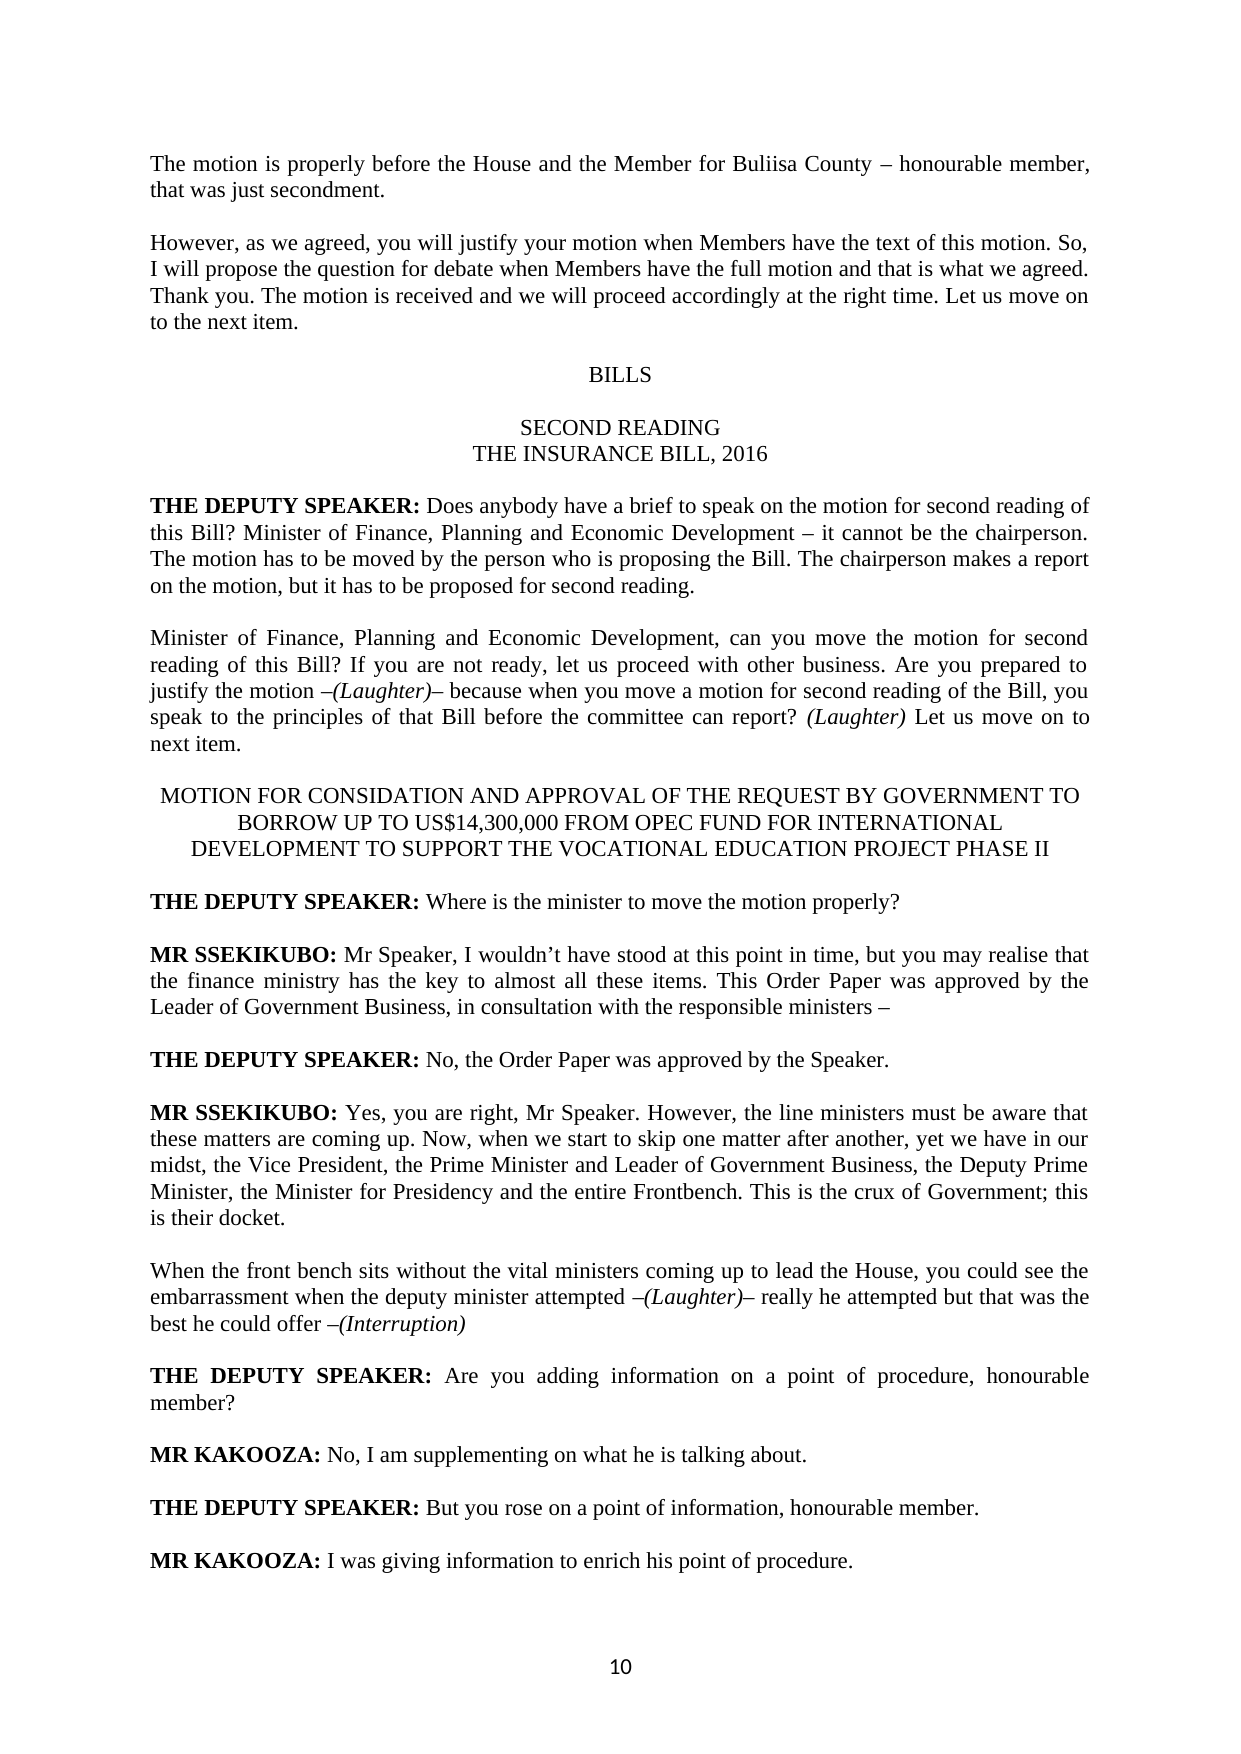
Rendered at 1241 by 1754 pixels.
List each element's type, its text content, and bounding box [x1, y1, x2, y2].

text THE DEPUTY SPEAKER: No, the Order Paper was approved by the Speaker. [150, 1046, 1090, 1072]
text The motion is properly before the House and the Member for Buliisa County – honourable member, that was just secondment. [150, 150, 1090, 203]
text MOTION FOR CONSIDATION AND APPROVAL OF THE REQUEST BY GOVERNMENT TO BORROW UP TO US$14,300,000 FROM OPEC FUND FOR INTERNATIONAL DEVELOPMENT TO SUPPORT THE VOCATIONAL EDUCATION PROJECT PHASE II [150, 782, 1090, 862]
text When the front bench sits without the vital ministers coming up to lead the House, you could see the embarrassment when the deputy minister attempted –(Laughter)– really he attempted but that was the best he could offer –(Interruption) [150, 1257, 1090, 1336]
text THE INSURANCE BILL, 2016 [150, 440, 1090, 466]
text Minister of Finance, Planning and Economic Development, can you move the motion for second reading of this Bill? If you are not ready, let us proceed with other business. Are you prepared to justify the motion –(Laughter)– because when you move a motion for second reading of the Bill, you speak to the principles of that Bill before the committee can report? (Laughter) Let us move on to next item. [150, 624, 1090, 756]
text THE DEPUTY SPEAKER: Where is the minister to move the motion properly? [150, 888, 1090, 914]
text MR KAKOOZA: I was giving information to enrich his point of procedure. [150, 1547, 1090, 1573]
text THE DEPUTY SPEAKER: But you rose on a point of information, honourable member. [150, 1494, 1090, 1520]
text THE DEPUTY SPEAKER: Does anybody have a brief to speak on the motion for second reading of this Bill? Minister of Finance, Planning and Economic Development – it cannot be the chairperson. The motion has to be moved by the person who is proposing the Bill. The chairperson makes a report on the motion, but it has to be proposed for second reading. [150, 493, 1090, 598]
text MR SSEKIKUBO: Yes, you are right, Mr Speaker. However, the line ministers must be aware that these matters are coming up. Now, when we start to skip one matter after another, yet we have in our midst, the Vice President, the Prime Minister and Leader of Government Business, the Deputy Prime Minister, the Minister for Presidency and the entire Frontbench. This is the crux of Government; this is their docket. [150, 1099, 1090, 1231]
text THE DEPUTY SPEAKER: Are you adding information on a point of procedure, honourable member? [150, 1362, 1090, 1415]
text MR KAKOOZA: No, I am supplementing on what he is talking about. [150, 1441, 1090, 1468]
text SECOND READING [150, 413, 1090, 440]
text BILLS [150, 361, 1090, 387]
text MR SSEKIKUBO: Mr Speaker, I wouldn’t have stood at this point in time, but you may realise that the finance ministry has the key to almost all these items. This Order Paper was approved by the Leader of Government Business, in consultation with the responsible ministers – [150, 941, 1090, 1020]
text However, as we agreed, you will justify your motion when Members have the text of this motion. So, I will propose the question for debate when Members have the full motion and that is what we agreed. Thank you. The motion is received and we will proceed accordingly at the right time. Let us move on to the next item. [150, 229, 1090, 334]
